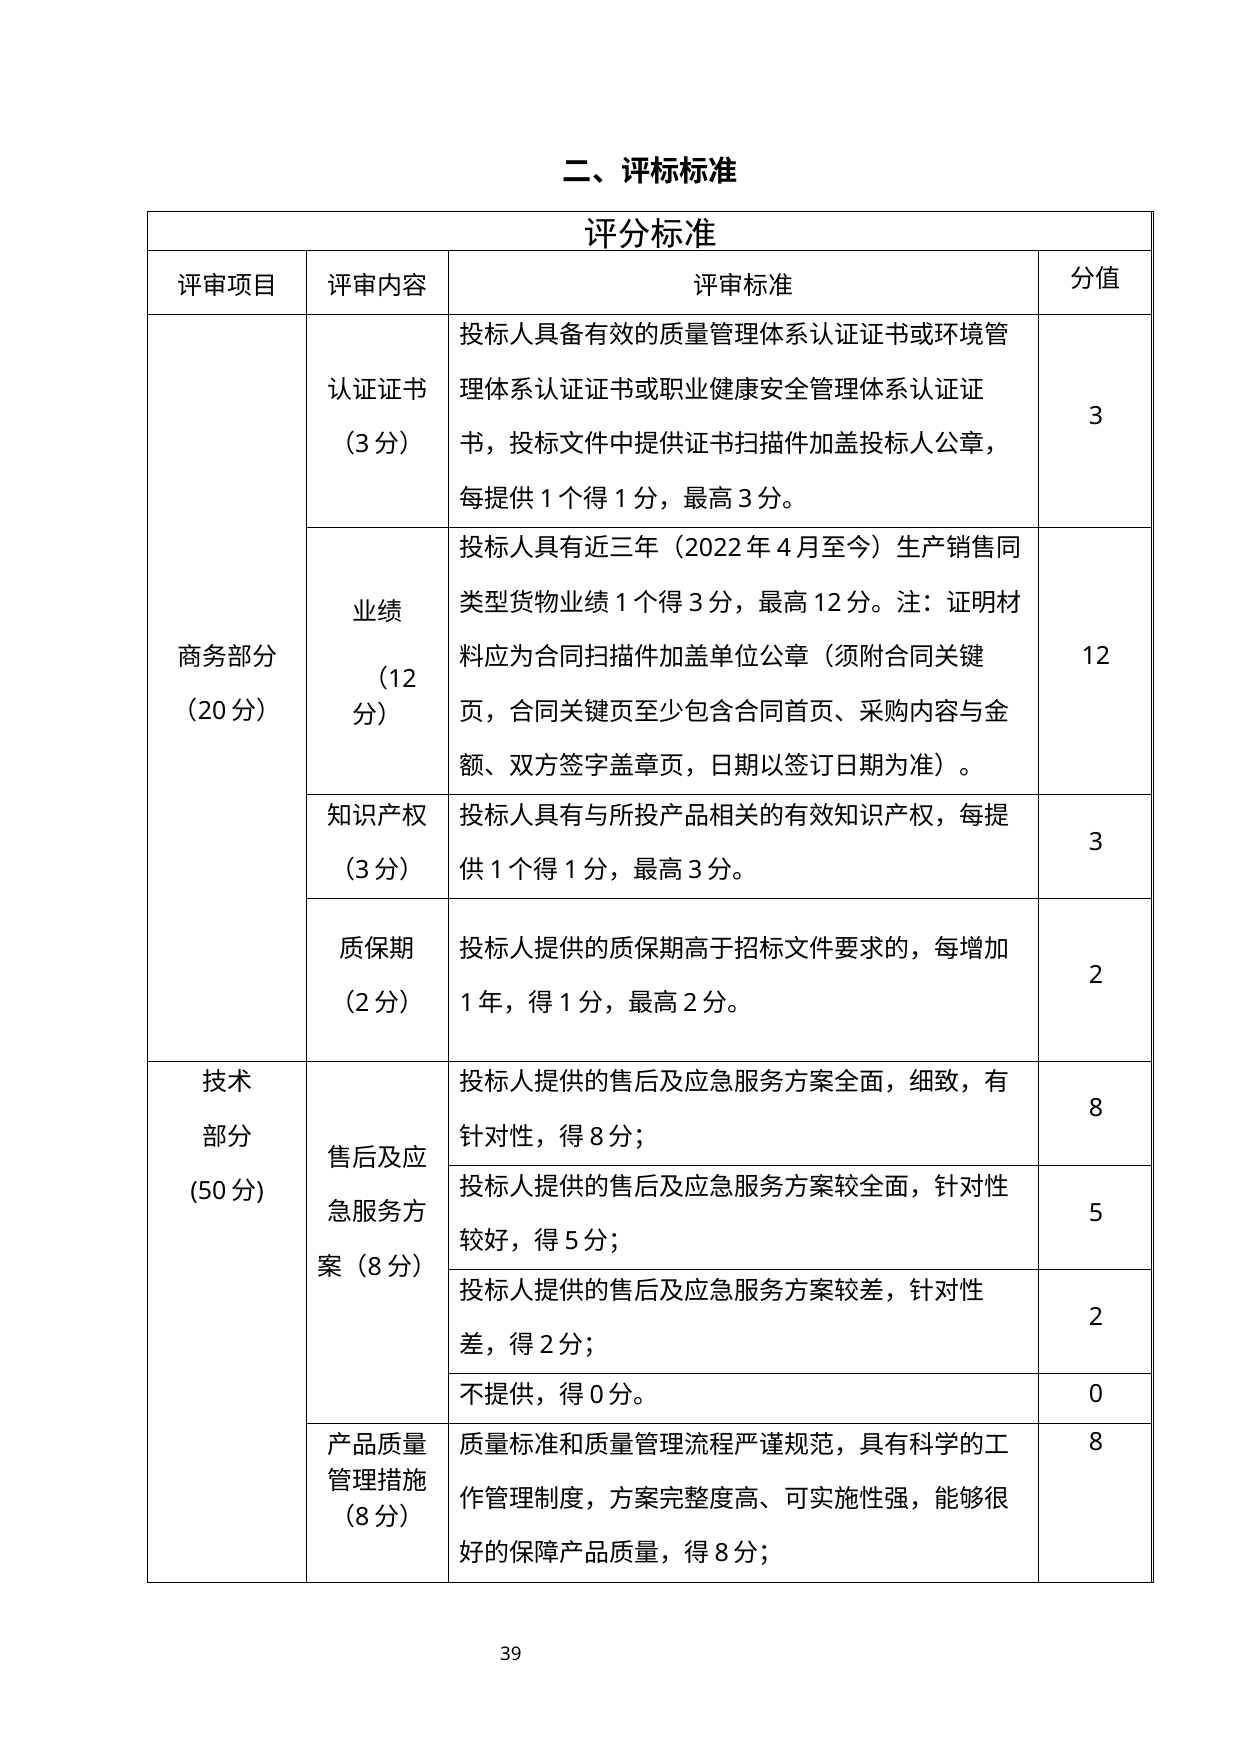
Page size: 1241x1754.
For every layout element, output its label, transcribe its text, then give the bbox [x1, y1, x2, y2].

table_cell 12 [1039, 528, 1151, 794]
table_cell 知识产权 （3分） [307, 795, 448, 898]
table_cell 投标人提供的售后及应急服务方案较差，针对性差，得2分； [449, 1270, 1038, 1373]
table_cell 0 [1039, 1374, 1151, 1423]
table_cell 投标人具有近三年（2022年4月至今）生产销售同类型货物业绩1个得3分，最高12分。注：证明材料应为合同扫描件加盖单位公章（须附合同关键页，合同关键页至少包含合同首页、采购内容与金额、双方签字盖章页，日期以签订日期为准）。 [449, 528, 1038, 794]
table_cell 3 [1039, 795, 1151, 898]
table_cell 投标人提供的质保期高于招标文件要求的，每增加1年，得1分，最高2分。 [449, 899, 1038, 1061]
table_cell 评审项目 [148, 251, 306, 314]
table_cell 评审内容 [307, 251, 448, 314]
table_cell 商务部分（20分） [148, 315, 306, 1061]
table_cell 投标人提供的售后及应急服务方案全面，细致，有针对性，得8分； [449, 1062, 1038, 1165]
table_cell 3 [1039, 315, 1151, 527]
table_cell 8 [1039, 1424, 1151, 1582]
table_cell 不提供，得0分。 [449, 1374, 1038, 1423]
table_cell 2 [1039, 899, 1151, 1061]
table_cell 质保期 （2分） [307, 899, 448, 1061]
table_cell 评审标准 [449, 251, 1038, 314]
table_cell 业绩 （12分） [307, 528, 448, 794]
table_cell 技术 部分 (50分) [148, 1062, 306, 1582]
table_cell 质量标准和质量管理流程严谨规范，具有科学的工作管理制度，方案完整度高、可实施性强，能够很好的保障产品质量，得8分； [449, 1424, 1038, 1582]
table_cell 产品质量管理措施（8分） [307, 1424, 448, 1582]
table_cell 售后及应急服务方案（8分） [307, 1062, 448, 1423]
table_cell 投标人具备有效的质量管理体系认证证书或环境管理体系认证证书或职业健康安全管理体系认证证书，投标文件中提供证书扫描件加盖投标人公章，每提供1个得1分，最高3分。 [449, 315, 1038, 527]
table_cell 投标人提供的售后及应急服务方案较全面，针对性较好，得5分； [449, 1166, 1038, 1269]
table_cell 分值 [1039, 251, 1151, 314]
table_cell 5 [1039, 1166, 1151, 1269]
table_header 评分标准 [148, 212, 1151, 250]
table_cell 投标人具有与所投产品相关的有效知识产权，每提供1个得1分，最高3分。 [449, 795, 1038, 898]
table_cell 2 [1039, 1270, 1151, 1373]
table_cell 认证证书 （3分） [307, 315, 448, 527]
list 评标标准 [136, 148, 1164, 190]
table_cell 8 [1039, 1062, 1151, 1165]
